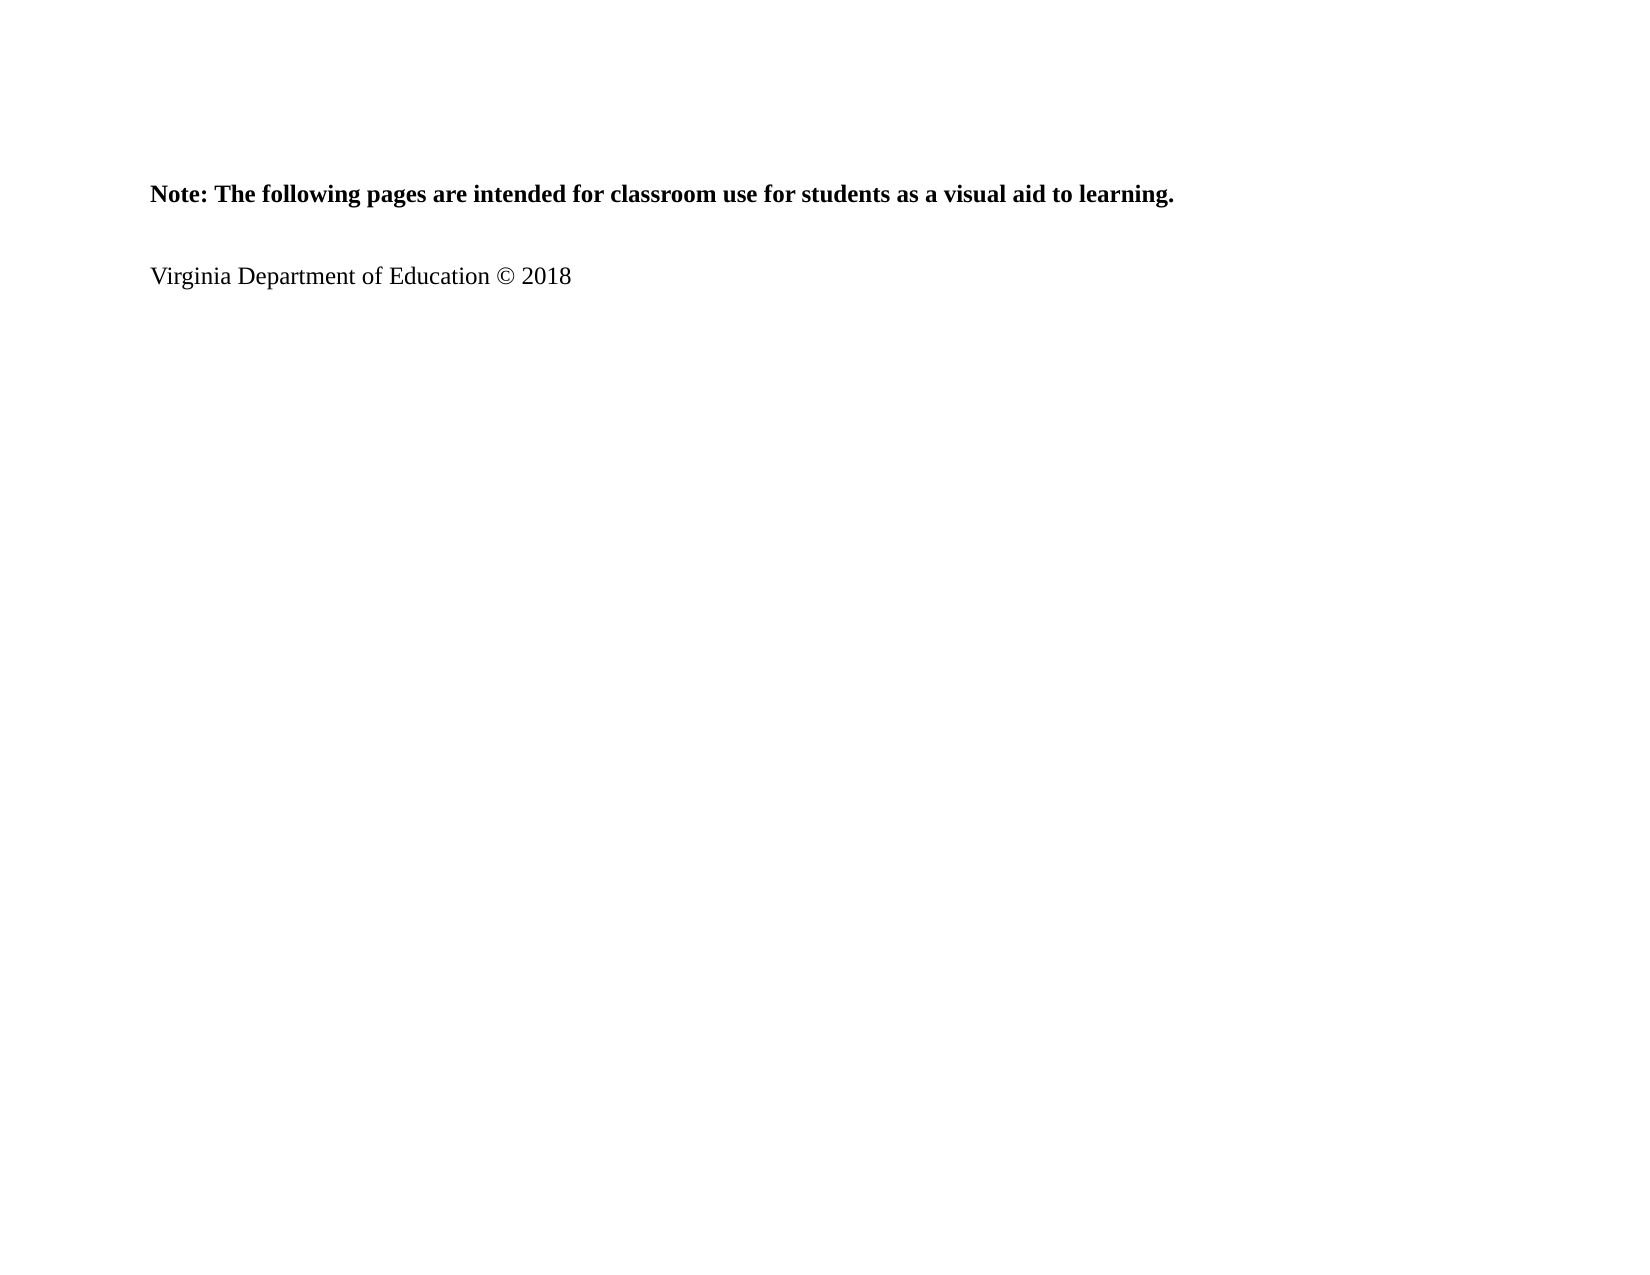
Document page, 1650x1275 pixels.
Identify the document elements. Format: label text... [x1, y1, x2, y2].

subtitle Note: The following pages are intended for classroom use for students as a visual aid to learning. [150, 179, 1500, 207]
subtitle Virginia Department of Education © 2018 [150, 261, 1500, 290]
